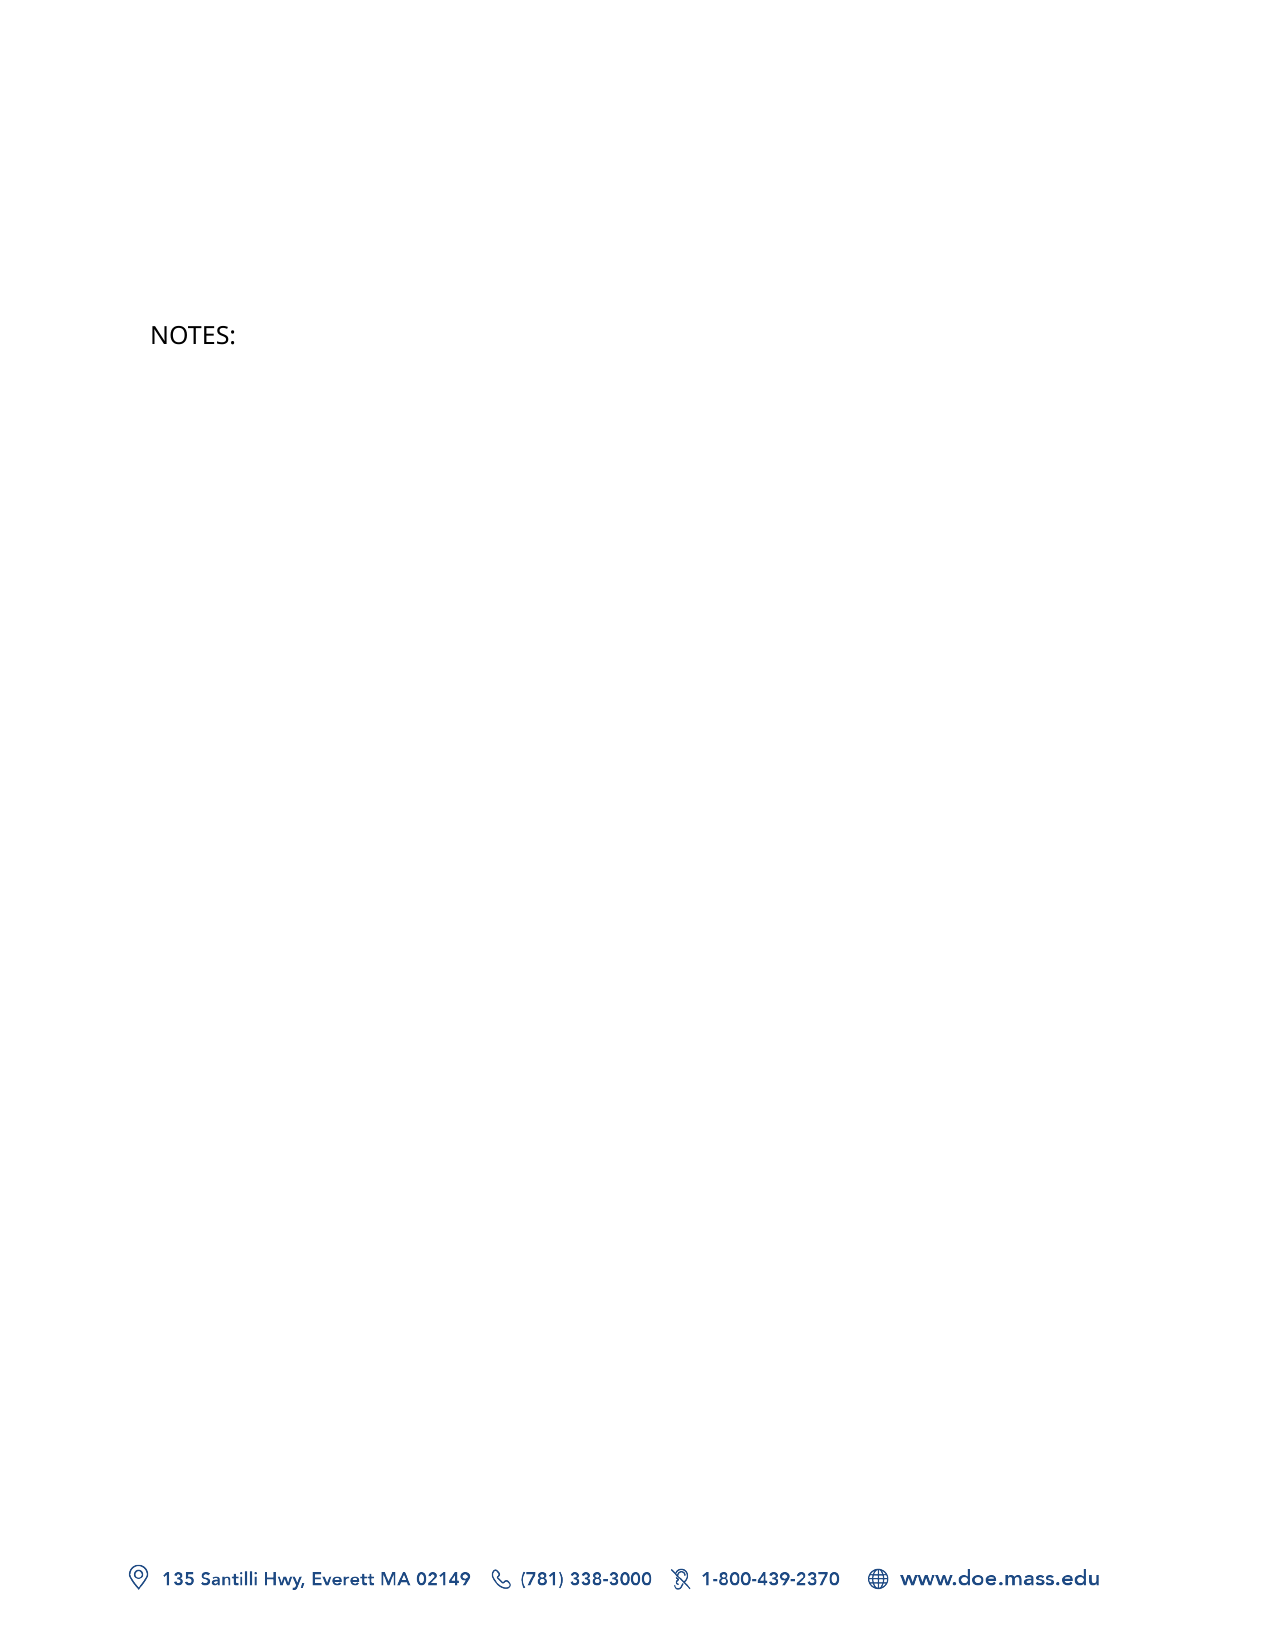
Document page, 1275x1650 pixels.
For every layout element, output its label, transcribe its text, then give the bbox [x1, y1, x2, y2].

text NOTES: [150, 317, 1125, 352]
picture [24, 1537, 1251, 1619]
